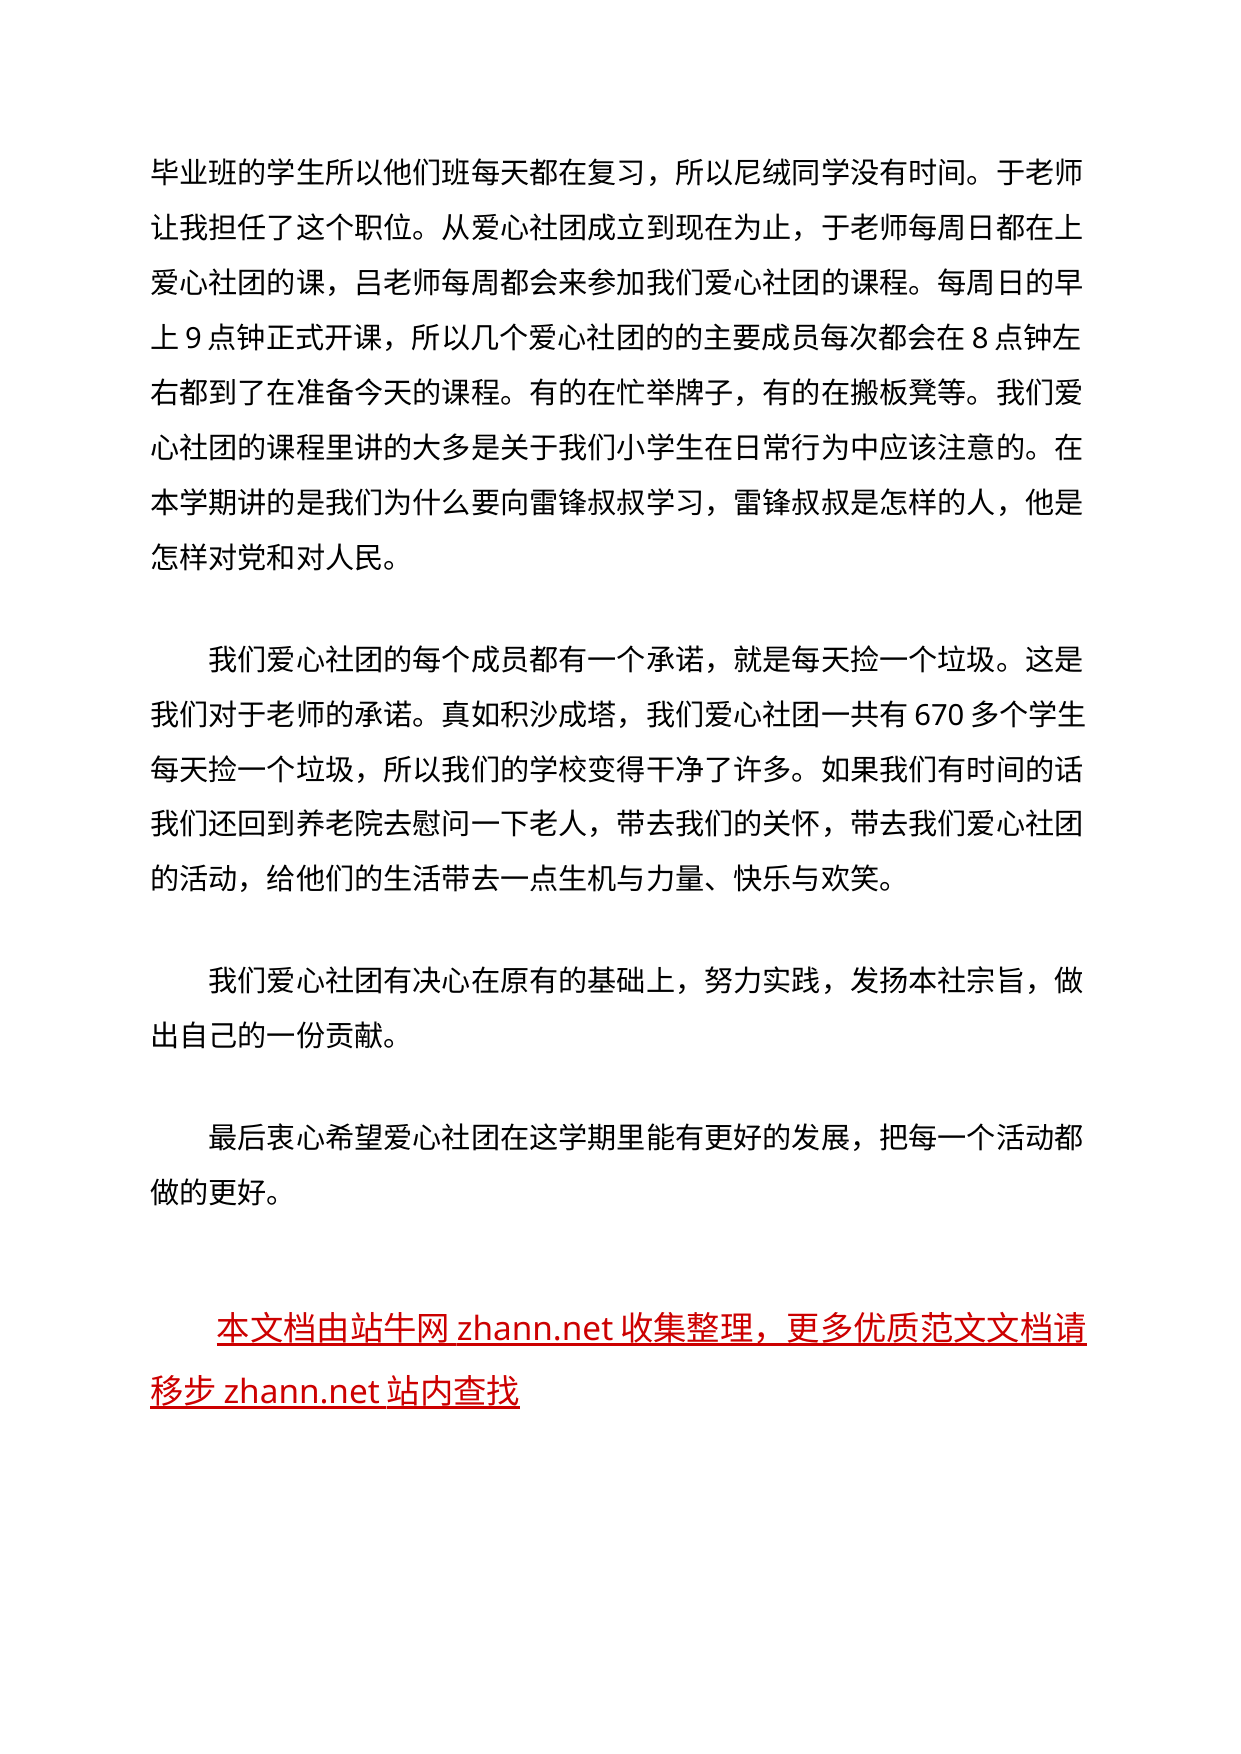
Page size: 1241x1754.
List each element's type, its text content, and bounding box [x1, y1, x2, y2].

text 本文档由站牛网zhann.net收集整理，更多优质范文文档请移步zhann.net站内查找 [150, 1302, 1090, 1413]
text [150, 150, 1090, 577]
text 我们爱心社团的每个成员都有一个承诺，就是每天捡一个垃圾。这是我们对于老师的承诺。真如积沙成塔，我们爱心社团一共有670多个学生每天捡一个垃圾，所以我们的学校变得干净了许多。如果我们有时间的话我们还回到养老院去慰问一下老人，带去我们的关怀，带去我们爱心社团的活动，给他们的生活带去一点生机与力量、快乐与欢笑。 [150, 636, 1090, 898]
text 最后衷心希望爱心社团在这学期里能有更好的发展，把每一个活动都做的更好。 [150, 1114, 1090, 1211]
text 我们爱心社团有决心在原有的基础上，努力实践，发扬本社宗旨，做出自己的一份贡献。 [150, 958, 1090, 1055]
